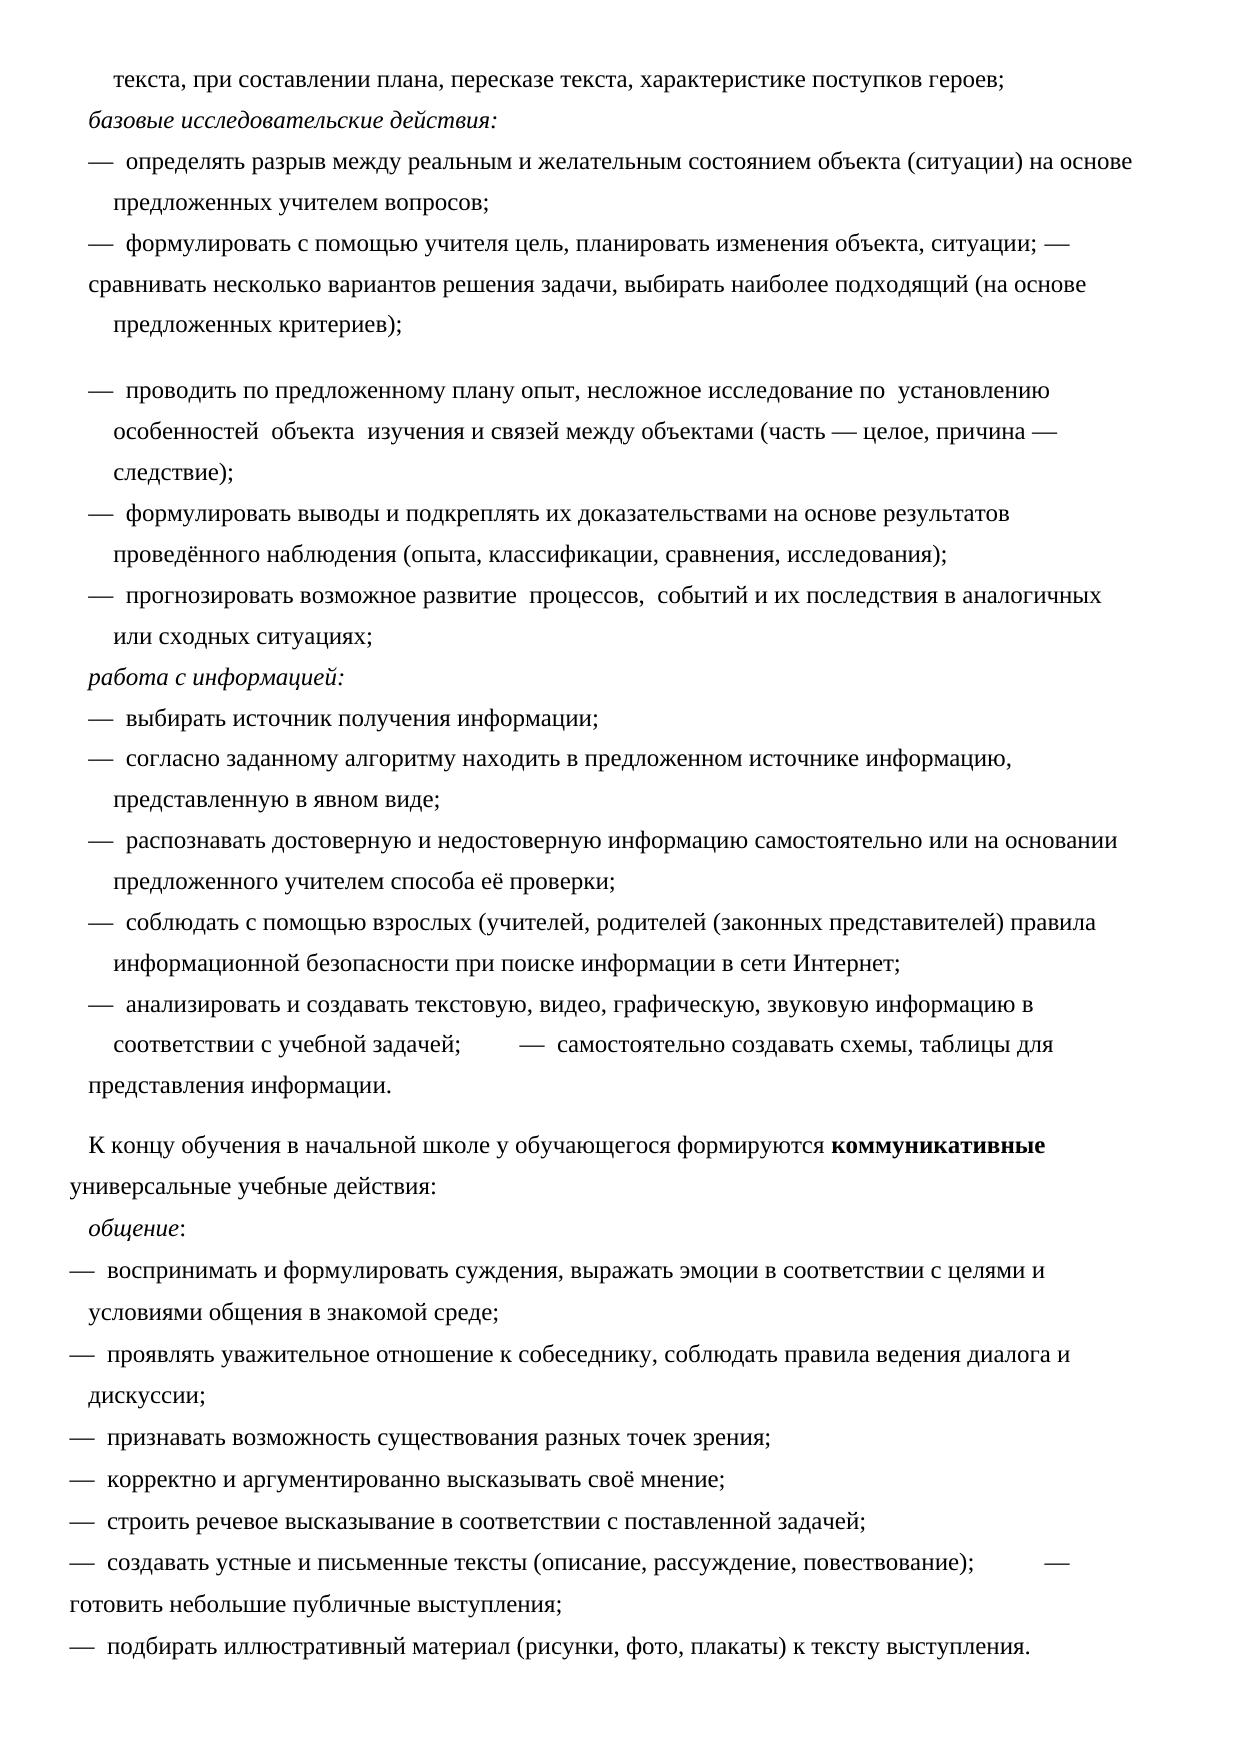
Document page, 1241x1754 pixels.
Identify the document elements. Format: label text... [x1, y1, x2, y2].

text К концу обучения в начальной школе у обучающегося формируются коммуникативные универсальные учебные действия: общение: — воспринимать и формулировать суждения, выражать эмоции в соответствии с целями и условиями общения в знакомой среде; — проявлять уважительное отношение к собеседнику, соблюдать правила ведения диалога и дискуссии; — признавать возможность существования разных точек зрения; — корректно и аргументированно высказывать своё мнение; — строить речевое высказывание в соответствии с поставленной задачей; — создавать устные и письменные тексты (описание, рассуждение, повествование); — готовить небольшие публичные выступления; — подбирать иллюстративный материал (рисунки, фото, плакаты) к тексту выступления. [69, 1130, 1115, 1660]
text — проводить по предложенному плану опыт, несложное исследование по установлению особенностей объекта изучения и связей между объектами (часть — целое, причина — следствие); — формулировать выводы и подкреплять их доказательствами на основе результатов проведённого наблюдения (опыта, классификации, сравнения, исследования); — прогнозировать возможное развитие процессов, событий и их последствия в аналогичных или сходных ситуациях; работа с информацией: — выбирать источник получения информации; — согласно заданному алгоритму находить в предложенном источнике информацию, представленную в явном виде; — распознавать достоверную и недостоверную информацию самостоятельно или на основании предложенного учителем способа её проверки; — соблюдать с помощью взрослых (учителей, родителей (законных представителей) правила информационной безопасности при поиске информации в сети Интернет; — анализировать и создавать текстовую, видео, графическую, звуковую информацию в соответствии с учебной задачей; — самостоятельно создавать схемы, таблицы для представления информации. [88, 376, 1145, 1099]
text текста, при составлении плана, пересказе текста, характеристике поступков героев; базовые исследовательские действия: — определять разрыв между реальным и желательным состоянием объекта (ситуации) на основе предложенных учителем вопросов; — формулировать с помощью учителя цель, планировать изменения объекта, ситуации; — сравнивать несколько вариантов решения задачи, выбирать наиболее подходящий (на основе предложенных критериев); [88, 64, 1160, 339]
